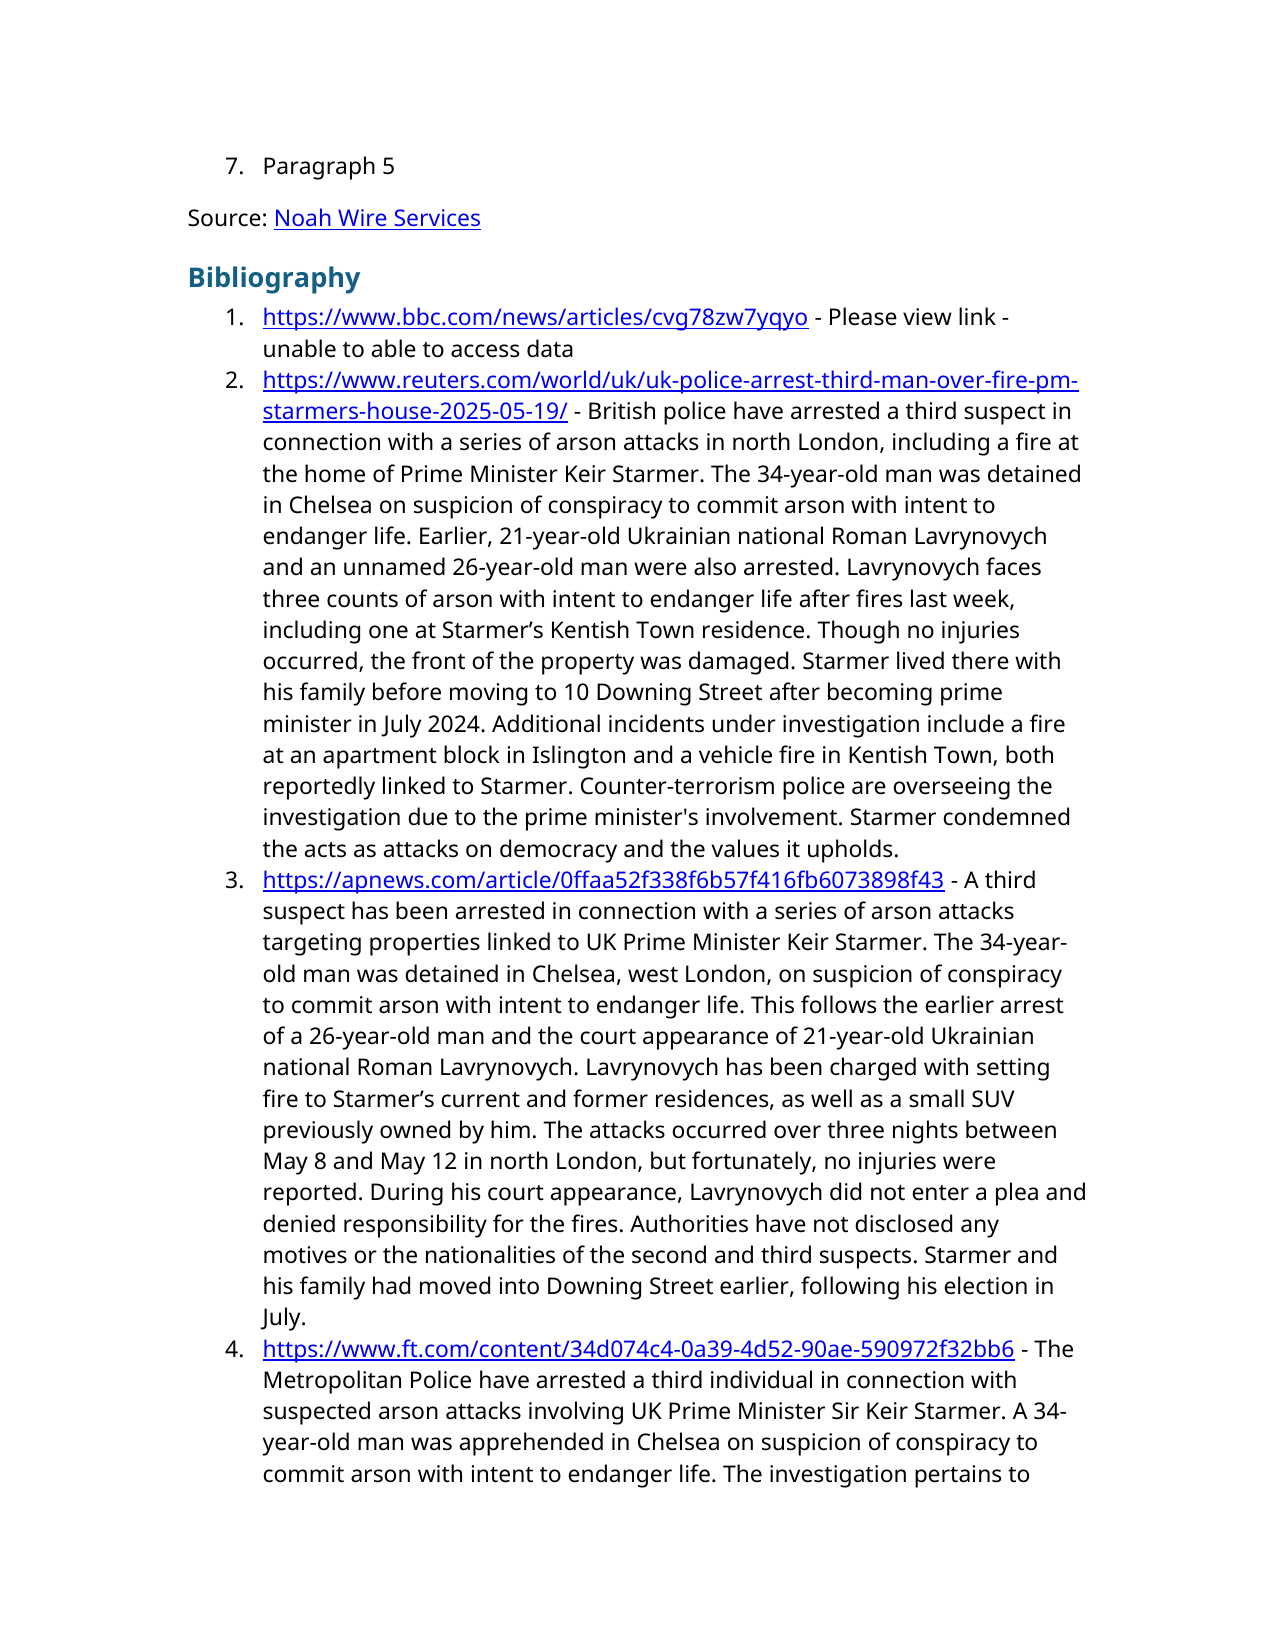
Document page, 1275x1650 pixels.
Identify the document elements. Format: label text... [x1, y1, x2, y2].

list https://www.bbc.com/news/articles/cvg78zw7yqyo - Please view link - unable to able to access data [225, 301, 1087, 364]
text Source: Noah Wire Services [187, 202, 1087, 233]
list https://apnews.com/article/0ffaa52f338f6b57f416fb6073898f43 - A third suspect has been arrested in connection with a series of arson attacks targeting properties linked to UK Prime Minister Keir Starmer. The 34-year-old man was detained in Chelsea, west London, on suspicion of conspiracy to commit arson with intent to endanger life. This follows the earlier arrest of a 26-year-old man and the court appearance of 21-year-old Ukrainian national Roman Lavrynovych. Lavrynovych has been charged with setting fire to Starmer’s current and former residences, as well as a small SUV previously owned by him. The attacks occurred over three nights between May 8 and May 12 in north London, but fortunately, no injuries were reported. During his court appearance, Lavrynovych did not enter a plea and denied responsibility for the fires. Authorities have not disclosed any motives or the nationalities of the second and third suspects. Starmer and his family had moved into Downing Street earlier, following his election in July. [225, 864, 1087, 1332]
subtitle Bibliography [187, 259, 1087, 296]
list https://www.reuters.com/world/uk/uk-police-arrest-third-man-over-fire-pm-starmers-house-2025-05-19/ - British police have arrested a third suspect in connection with a series of arson attacks in north London, including a fire at the home of Prime Minister Keir Starmer. The 34-year-old man was detained in Chelsea on suspicion of conspiracy to commit arson with intent to endanger life. Earlier, 21-year-old Ukrainian national Roman Lavrynovych and an unnamed 26-year-old man were also arrested. Lavrynovych faces three counts of arson with intent to endanger life after fires last week, including one at Starmer’s Kentish Town residence. Though no injuries occurred, the front of the property was damaged. Starmer lived there with his family before moving to 10 Downing Street after becoming prime minister in July 2024. Additional incidents under investigation include a fire at an apartment block in Islington and a vehicle fire in Kentish Town, both reportedly linked to Starmer. Counter-terrorism police are overseeing the investigation due to the prime minister's involvement. Starmer condemned the acts as attacks on democracy and the values it upholds. [225, 364, 1087, 864]
list Paragraph 5 [225, 150, 1087, 181]
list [225, 1332, 1087, 1489]
